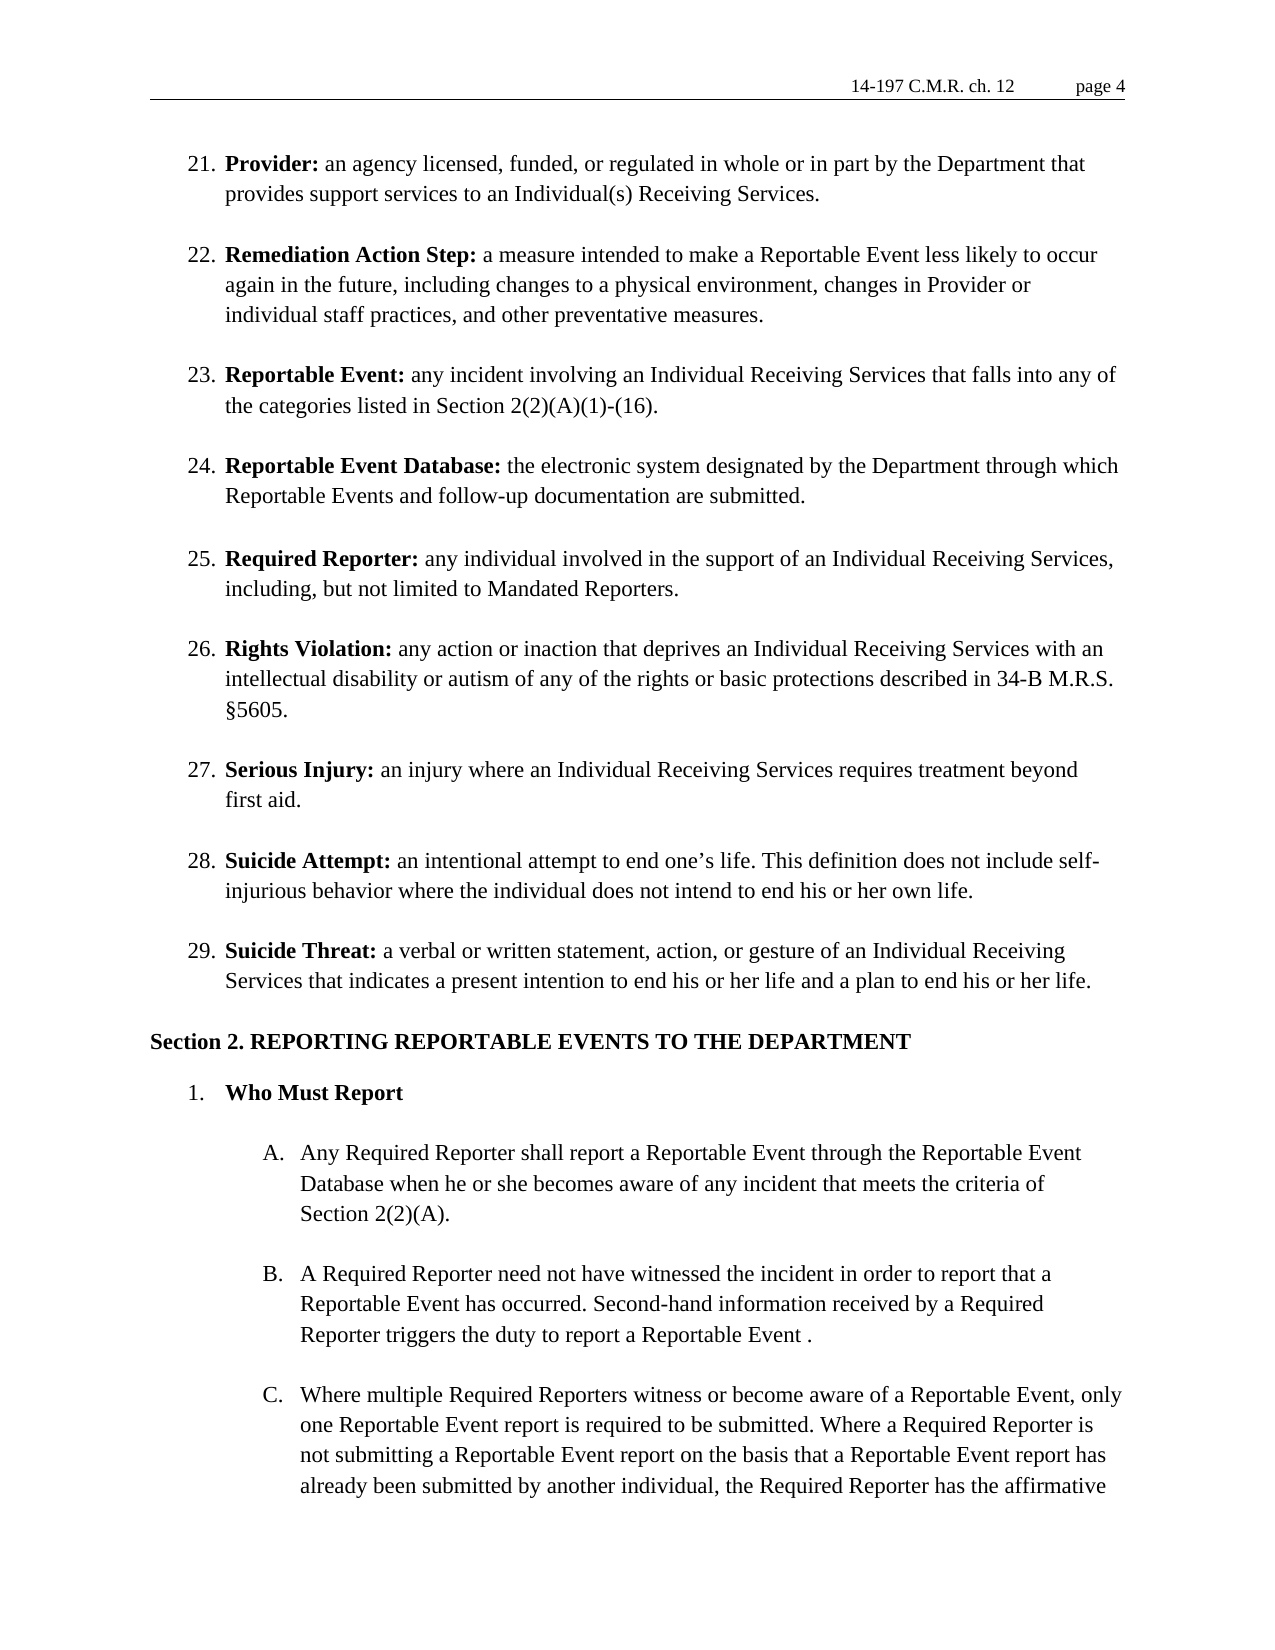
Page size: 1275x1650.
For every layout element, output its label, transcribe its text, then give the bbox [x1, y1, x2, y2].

text Section 2. REPORTING REPORTABLE EVENTS TO THE DEPARTMENT [150, 1028, 1125, 1054]
list Any Required Reporter shall report a Reportable Event through the Reportable Event Database when he or she becomes aware of any incident that meets the criteria of Section 2(2)(A). [262, 1139, 1125, 1226]
list Remediation Action Step: a measure intended to make a Reportable Event less likely to occur again in the future, including changes to a physical environment, changes in Provider or individual staff practices, and other preventative measures. [187, 241, 1125, 327]
list Required Reporter: any individual involved in the support of an Individual Receiving Services, including, but not limited to Mandated Reporters. [187, 545, 1125, 601]
list Rights Violation: any action or inaction that deprives an Individual Receiving Services with an intellectual disability or autism of any of the rights or basic protections described in 34-B M.R.S. §5605. [187, 635, 1125, 722]
list A Required Reporter need not have witnessed the incident in order to report that a Reportable Event has occurred. Second-hand information received by a Required Reporter triggers the duty to report a Reportable Event . [262, 1260, 1125, 1347]
list Suicide Threat: a verbal or written statement, action, or gesture of an Individual Receiving Services that indicates a present intention to end his or her life and a plan to end his or her life. [187, 937, 1125, 994]
list Provider: an agency licensed, funded, or regulated in whole or in part by the Department that provides support services to an Individual(s) Receiving Services. [187, 150, 1125, 207]
list Reportable Event: any incident involving an Individual Receiving Services that falls into any of the categories listed in Section 2(2)(A)(1)-(16). [187, 361, 1125, 418]
list Serious Injury: an injury where an Individual Receiving Services requires treatment beyond first aid. [187, 756, 1125, 813]
list Suicide Attempt: an intentional attempt to end one’s life. This definition does not include self-injurious behavior where the individual does not intend to end his or her own life. [187, 847, 1125, 903]
list Reportable Event Database: the electronic system designated by the Department through which Reportable Events and follow-up documentation are submitted. [187, 452, 1125, 509]
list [262, 1381, 1125, 1498]
list Who Must Report [187, 1079, 1125, 1105]
